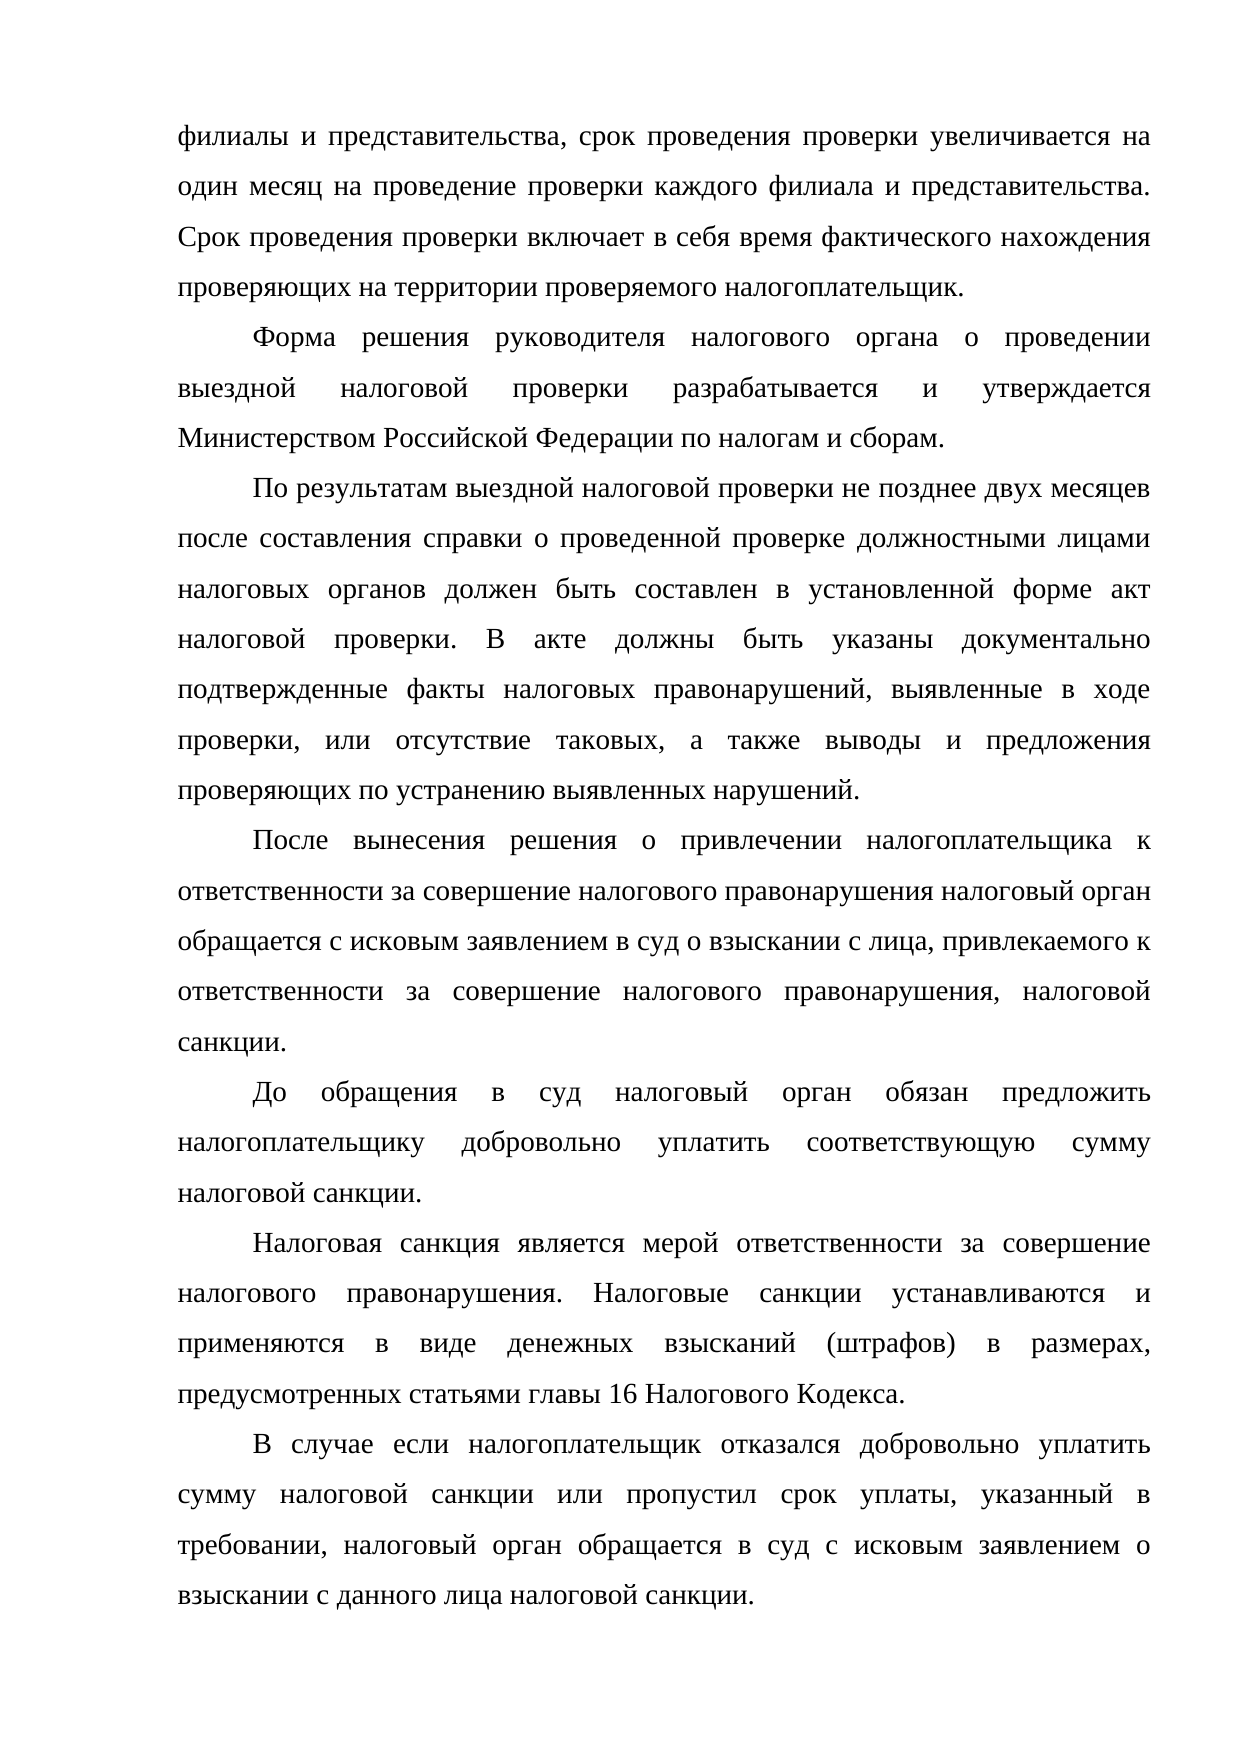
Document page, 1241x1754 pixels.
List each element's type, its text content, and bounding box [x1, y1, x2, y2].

text Форма решения руководителя налогового органа о проведении выездной налоговой проверки разрабатывается и утверждается Министерством Российской Федерации по налогам и сборам. [177, 319, 1152, 453]
text В случае если налогоплательщик отказался добровольно уплатить сумму налоговой санкции или пропустил срок уплаты, указанный в требовании, налоговый орган обращается в суд с исковым заявлением о взыскании с данного лица налоговой санкции. [177, 1426, 1152, 1611]
text До обращения в суд налоговый орган обязан предложить налогоплательщику добровольно уплатить соответствующую сумму налоговой санкции. [177, 1074, 1152, 1208]
text По результатам выездной налоговой проверки не позднее двух месяцев после составления справки о проведенной проверке должностными лицами налоговых органов должен быть составлен в установленной форме акт налоговой проверки. В акте должны быть указаны документально подтвержденные факты налоговых правонарушений, выявленные в ходе проверки, или отсутствие таковых, а также выводы и предложения проверяющих по устранению выявленных нарушений. [177, 470, 1152, 806]
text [177, 118, 1152, 303]
text После вынесения решения о привлечении налогоплательщика к ответственности за совершение налогового правонарушения налоговый орган обращается с исковым заявлением в суд о взыскании с лица, привлекаемого к ответственности за совершение налогового правонарушения, налоговой санкции. [177, 822, 1152, 1057]
text Налоговая санкция является мерой ответственности за совершение налогового правонарушения. Налоговые санкции устанавливаются и применяются в виде денежных взысканий (штрафов) в размерах, предусмотренных статьями главы 16 Налогового Кодекса. [177, 1225, 1152, 1409]
